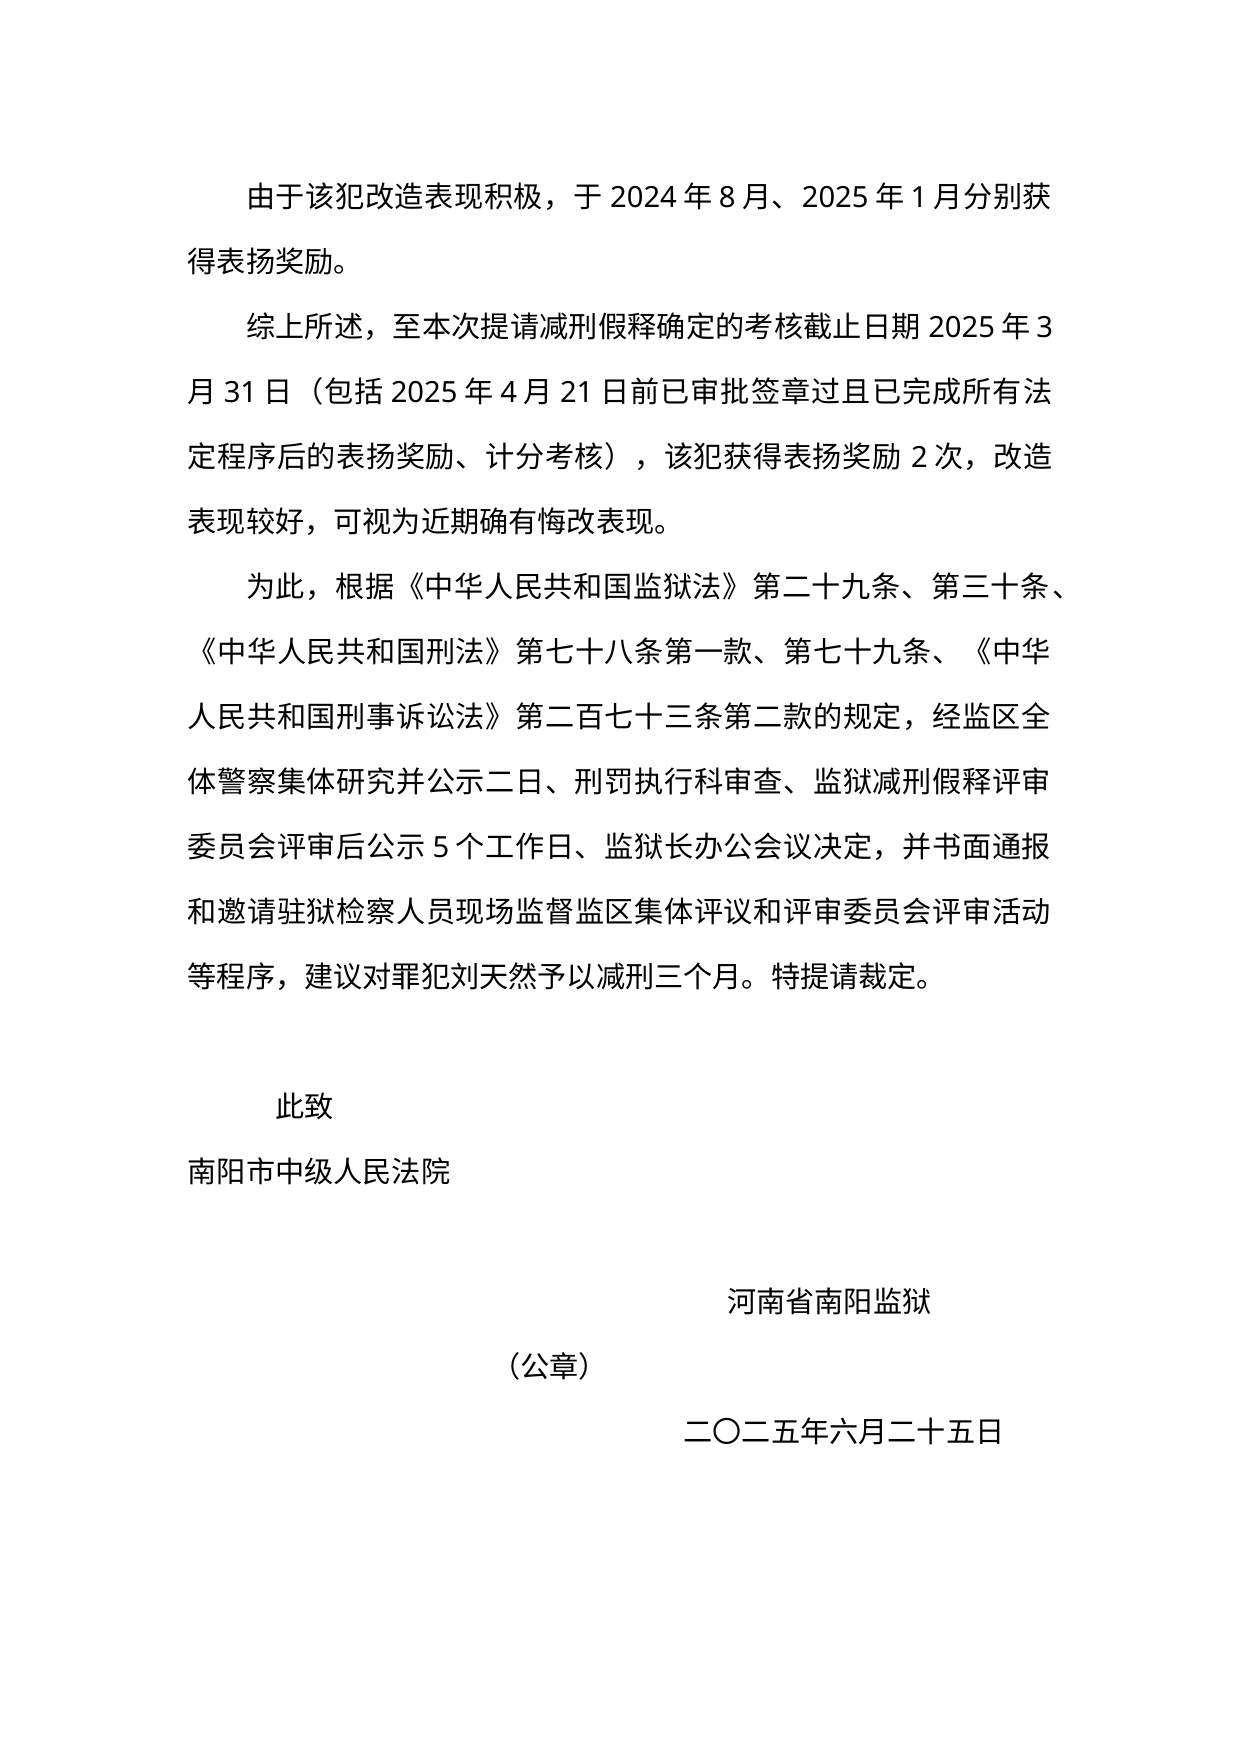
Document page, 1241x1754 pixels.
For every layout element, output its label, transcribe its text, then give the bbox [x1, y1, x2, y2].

text 此致 [187, 1072, 1053, 1137]
text 由于该犯改造表现积极，于2024年8月、2025年1月分别获得表扬奖励。 [187, 162, 1053, 292]
text 河南省南阳监狱 [187, 1267, 1053, 1332]
text 为此，根据《中华人民共和国监狱法》第二十九条、第三十条、《中华人民共和国刑法》第七十八条第一款、第七十九条、《中华人民共和国刑事诉讼法》第二百七十三条第二款的规定，经监区全体警察集体研究并公示二日、刑罚执行科审查、监狱减刑假释评审委员会评审后公示5个工作日、监狱长办公会议决定，并书面通报和邀请驻狱检察人员现场监督监区集体评议和评审委员会评审活动等程序，建议对罪犯刘天然予以减刑三个月。特提请裁定。 [187, 552, 1053, 1007]
text （公章） [187, 1332, 1053, 1397]
text 综上所述，至本次提请减刑假释确定的考核截止日期2025年3月31日（包括2025年4月21日前已审批签章过且已完成所有法定程序后的表扬奖励、计分考核），该犯获得表扬奖励2次，改造表现较好，可视为近期确有悔改表现。 [187, 292, 1053, 552]
text 二〇二五年六月二十五日 [187, 1397, 1053, 1462]
text 南阳市中级人民法院 [187, 1137, 1053, 1202]
